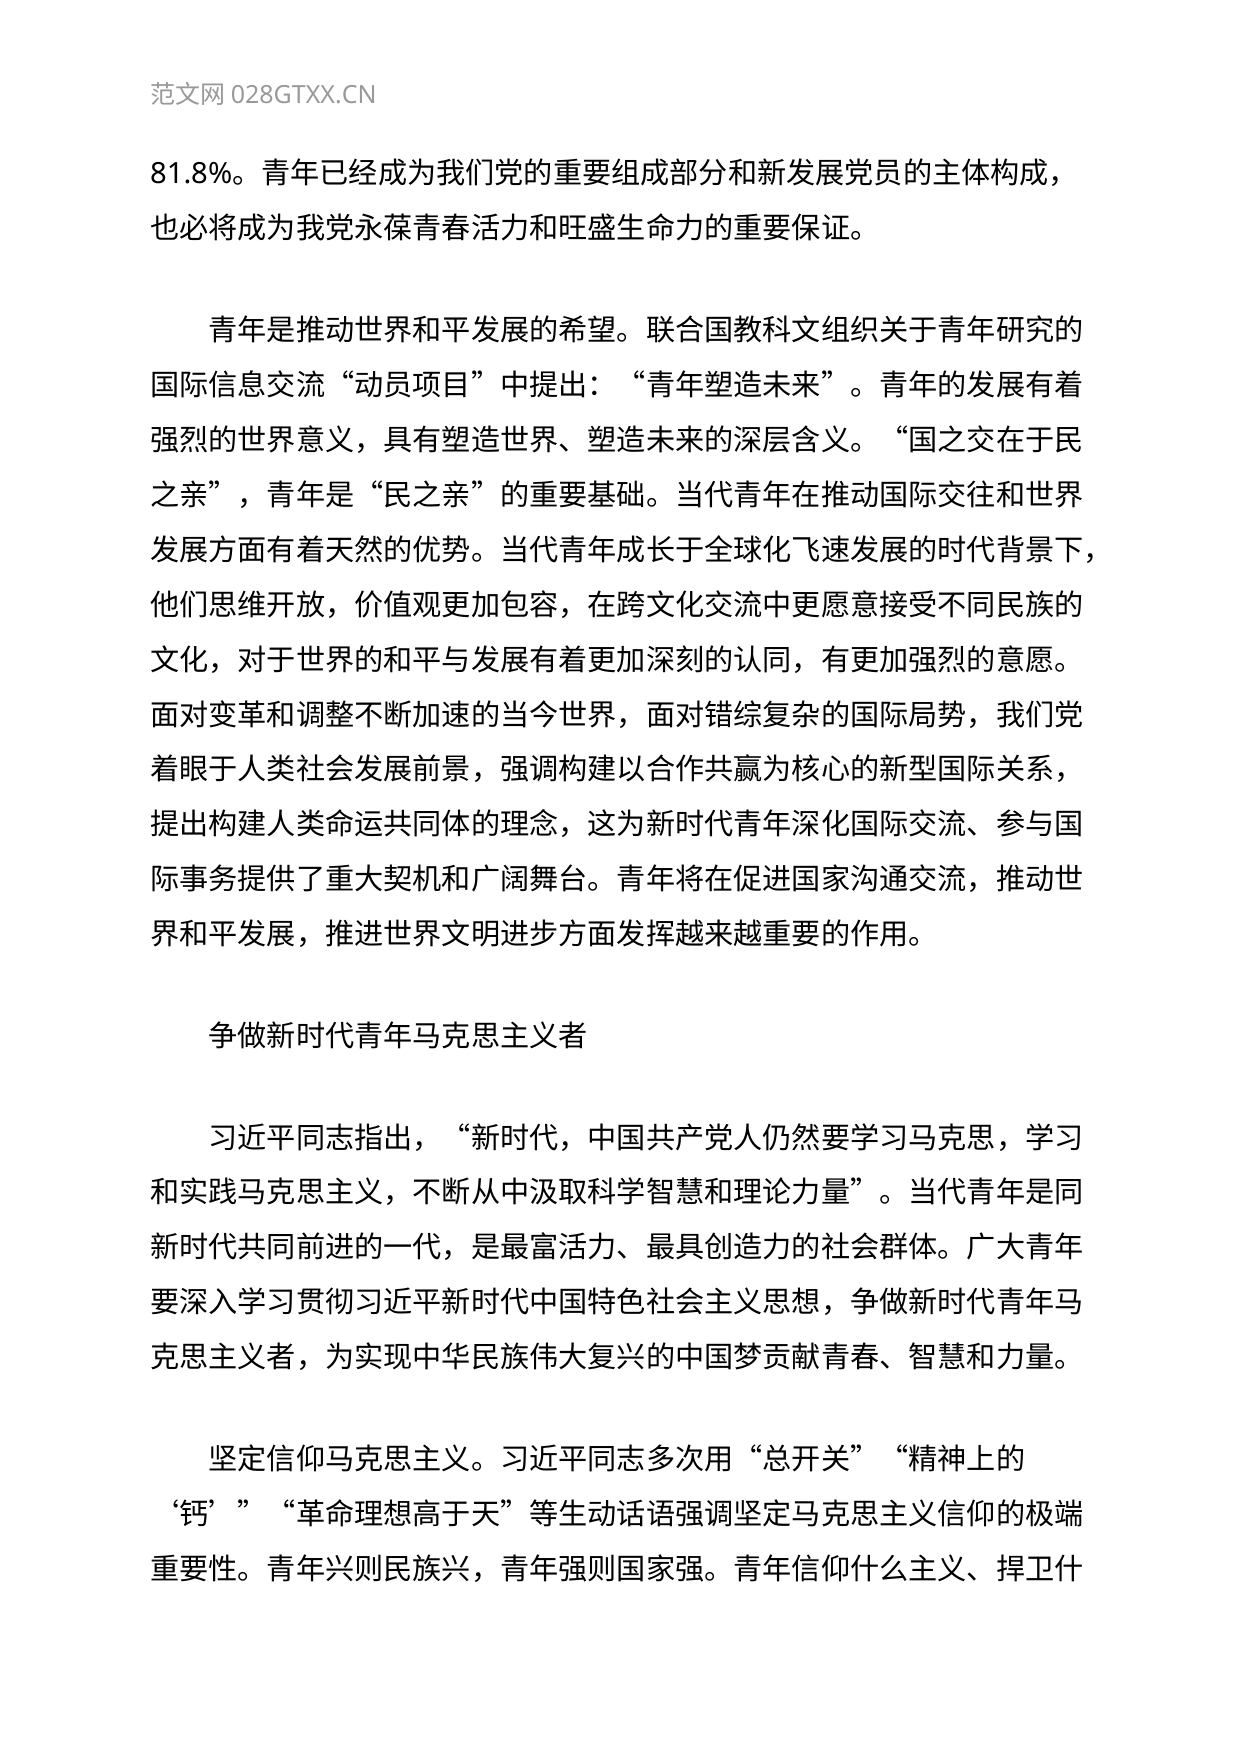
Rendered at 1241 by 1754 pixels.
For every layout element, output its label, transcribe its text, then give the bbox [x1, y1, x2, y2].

text 争做新时代青年马克思主义者 [150, 1012, 1090, 1055]
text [150, 150, 1090, 247]
text 习近平同志指出，“新时代，中国共产党人仍然要学习马克思，学习和实践马克思主义，不断从中汲取科学智慧和理论力量”。当代青年是同新时代共同前进的一代，是最富活力、最具创造力的社会群体。广大青年要深入学习贯彻习近平新时代中国特色社会主义思想，争做新时代青年马克思主义者，为实现中华民族伟大复兴的中国梦贡献青春、智慧和力量。 [150, 1114, 1090, 1376]
text 青年是推动世界和平发展的希望。联合国教科文组织关于青年研究的国际信息交流“动员项目”中提出：“青年塑造未来”。青年的发展有着强烈的世界意义，具有塑造世界、塑造未来的深层含义。“国之交在于民之亲”，青年是“民之亲”的重要基础。当代青年在推动国际交往和世界发展方面有着天然的优势。当代青年成长于全球化飞速发展的时代背景下，他们思维开放，价值观更加包容，在跨文化交流中更愿意接受不同民族的文化，对于世界的和平与发展有着更加深刻的认同，有更加强烈的意愿。面对变革和调整不断加速的当今世界，面对错综复杂的国际局势，我们党着眼于人类社会发展前景，强调构建以合作共赢为核心的新型国际关系，提出构建人类命运共同体的理念，这为新时代青年深化国际交流、参与国际事务提供了重大契机和广阔舞台。青年将在促进国家沟通交流，推动世界和平发展，推进世界文明进步方面发挥越来越重要的作用。 [150, 307, 1090, 953]
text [150, 1436, 1090, 1588]
